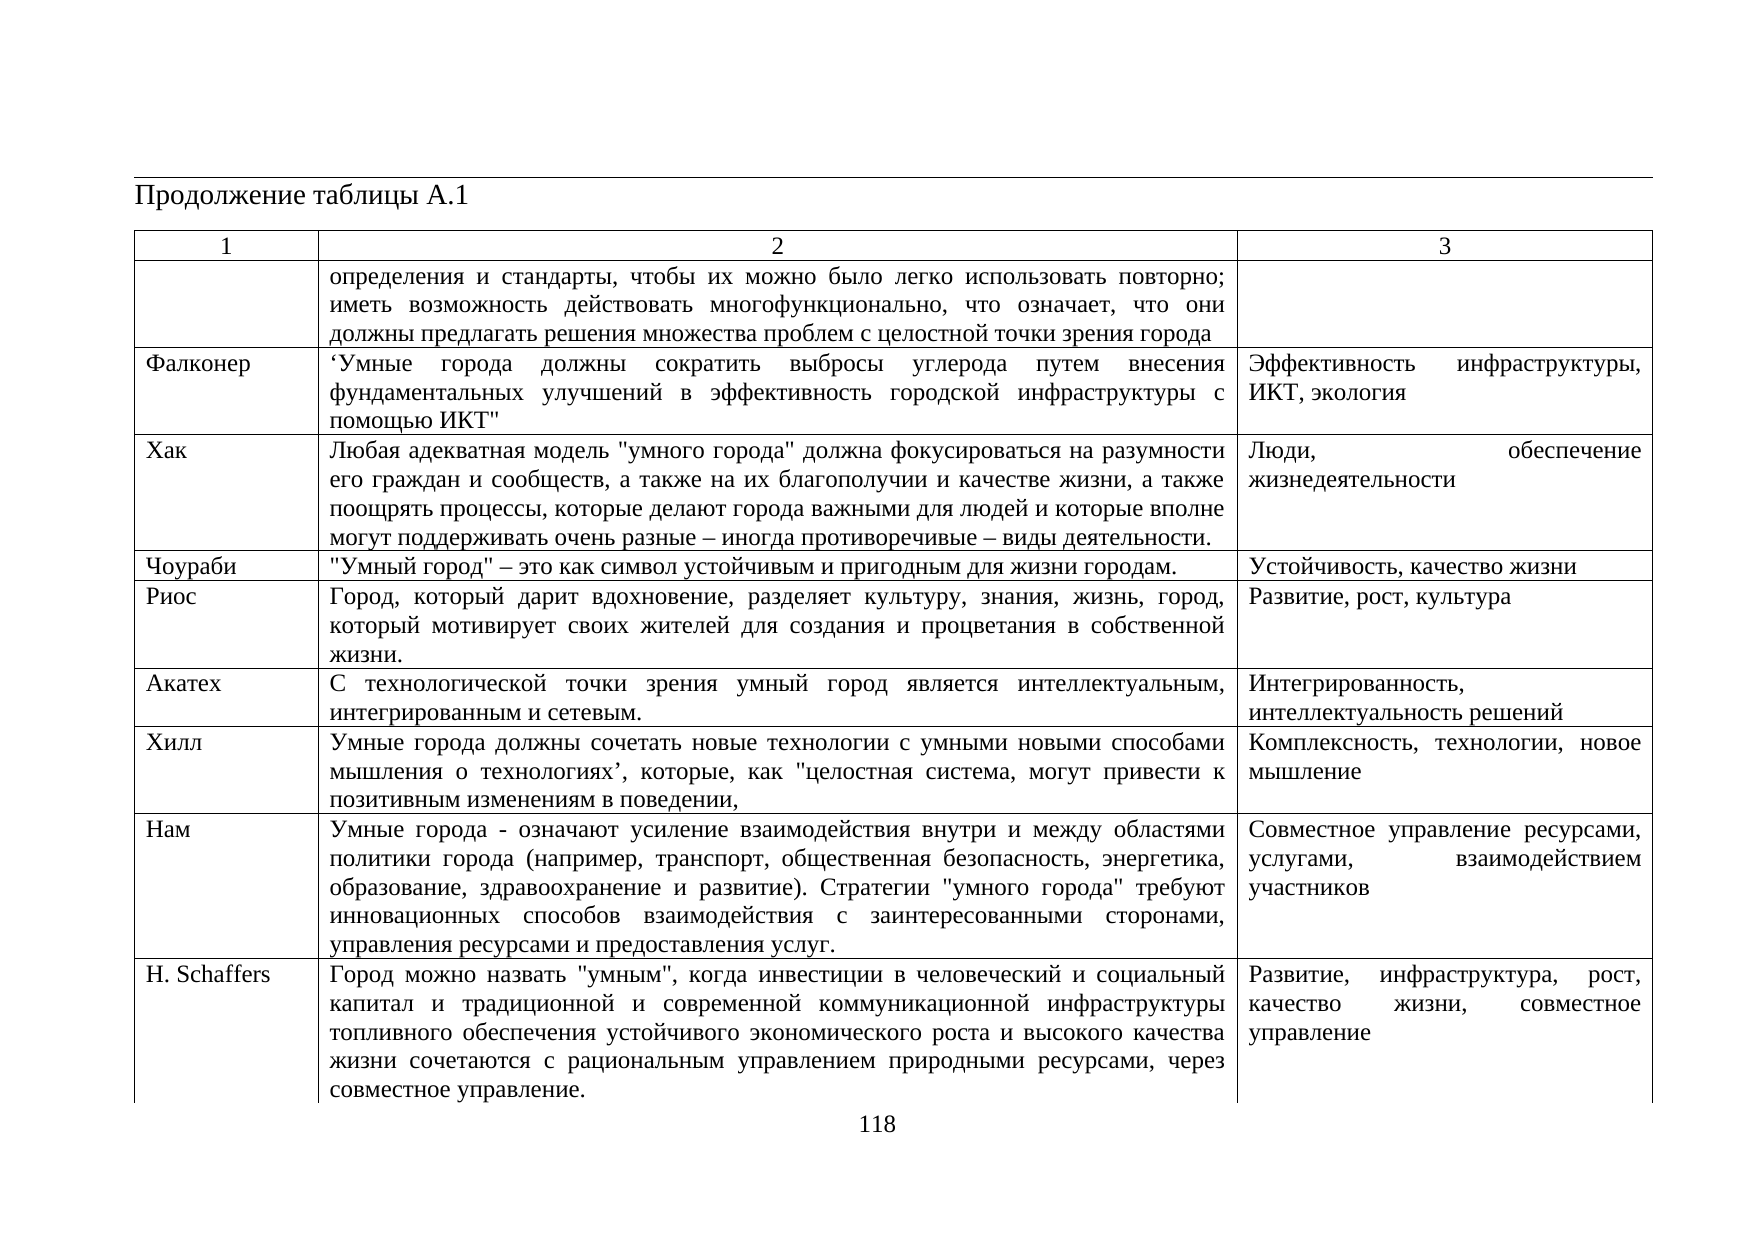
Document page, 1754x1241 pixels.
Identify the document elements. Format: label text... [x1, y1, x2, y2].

table_cell Город, который дарит вдохновение, разделяет культуру, знания, жизнь, город, который мотивирует своих жителей для создания и процветания в собственной жизни. [319, 581, 1237, 667]
table_cell 1 [135, 231, 318, 260]
table_cell Эффективность инфраструктуры, ИКТ, экология [1238, 348, 1652, 434]
table_cell Интегрированность, интеллектуальность решений [1238, 669, 1652, 726]
table_cell "Умный город" – это как символ устойчивым и пригодным для жизни городам. [319, 551, 1237, 580]
table_cell Развитие, инфраструктура, рост, качество жизни, совместное управление [1238, 959, 1652, 1103]
table_cell [135, 261, 318, 347]
table_cell Хак [135, 435, 318, 550]
table_cell определения и стандарты, чтобы их можно было легко использовать повторно; иметь возможность действовать многофункционально, что означает, что они должны предлагать решения множества проблем с целостной точки зрения города [319, 261, 1237, 347]
table_cell Хилл [135, 727, 318, 813]
table_cell Умные города - означают усиление взаимодействия внутри и между областями политики города (например, транспорт, общественная безопасность, энергетика, образование, здравоохранение и развитие). Стратегии "умного города" требуют инновационных способов взаимодействия с заинтересованными сторонами, управления ресурсами и предоставления услуг. [319, 814, 1237, 958]
table_cell Любая адекватная модель "умного города" должна фокусироваться на разумности его граждан и сообществ, а также на их благополучии и качестве жизни, а также поощрять процессы, которые делают города важными для людей и которые вполне могут поддерживать очень разные – иногда противоречивые – виды деятельности. [319, 435, 1237, 550]
table_cell Устойчивость, качество жизни [1238, 551, 1652, 580]
table_cell Фалконер [135, 348, 318, 434]
table_cell Развитие, рост, культура [1238, 581, 1652, 667]
table_cell Умные города должны сочетать новые технологии с умными новыми способами мышления о технологиях’, которые, как "целостная система, могут привести к позитивным изменениям в поведении, [319, 727, 1237, 813]
table_cell 2 [319, 231, 1237, 260]
table_cell Комплексность, технологии, новое мышление [1238, 727, 1652, 813]
table_cell С технологической точки зрения умный город является интеллектуальным, интегрированным и сетевым. [319, 669, 1237, 726]
table_cell H. Schaffers [135, 959, 318, 1103]
table_cell 3 [1238, 231, 1652, 260]
table_cell Люди, обеспечение жизнедеятельности [1238, 435, 1652, 550]
table_cell Нам [135, 814, 318, 958]
table_cell Акатех [135, 669, 318, 726]
table_cell Чоураби [135, 551, 318, 580]
table_cell Продолжение таблицы А.1 [134, 178, 1653, 230]
table_cell Риос [135, 581, 318, 667]
table_cell [1238, 261, 1652, 347]
table_cell ‘Умные города должны сократить выбросы углерода путем внесения фундаментальных улучшений в эффективность городской инфраструктуры с помощью ИКТ" [319, 348, 1237, 434]
table_cell Совместное управление ресурсами, услугами, взаимодействием участников [1238, 814, 1652, 958]
table_cell Город можно назвать "умным", когда инвестиции в человеческий и социальный капитал и традиционной и современной коммуникационной инфраструктуры топливного обеспечения устойчивого экономического роста и высокого качества жизни сочетаются с рациональным управлением природными ресурсами, через совместное управление. [319, 959, 1237, 1103]
